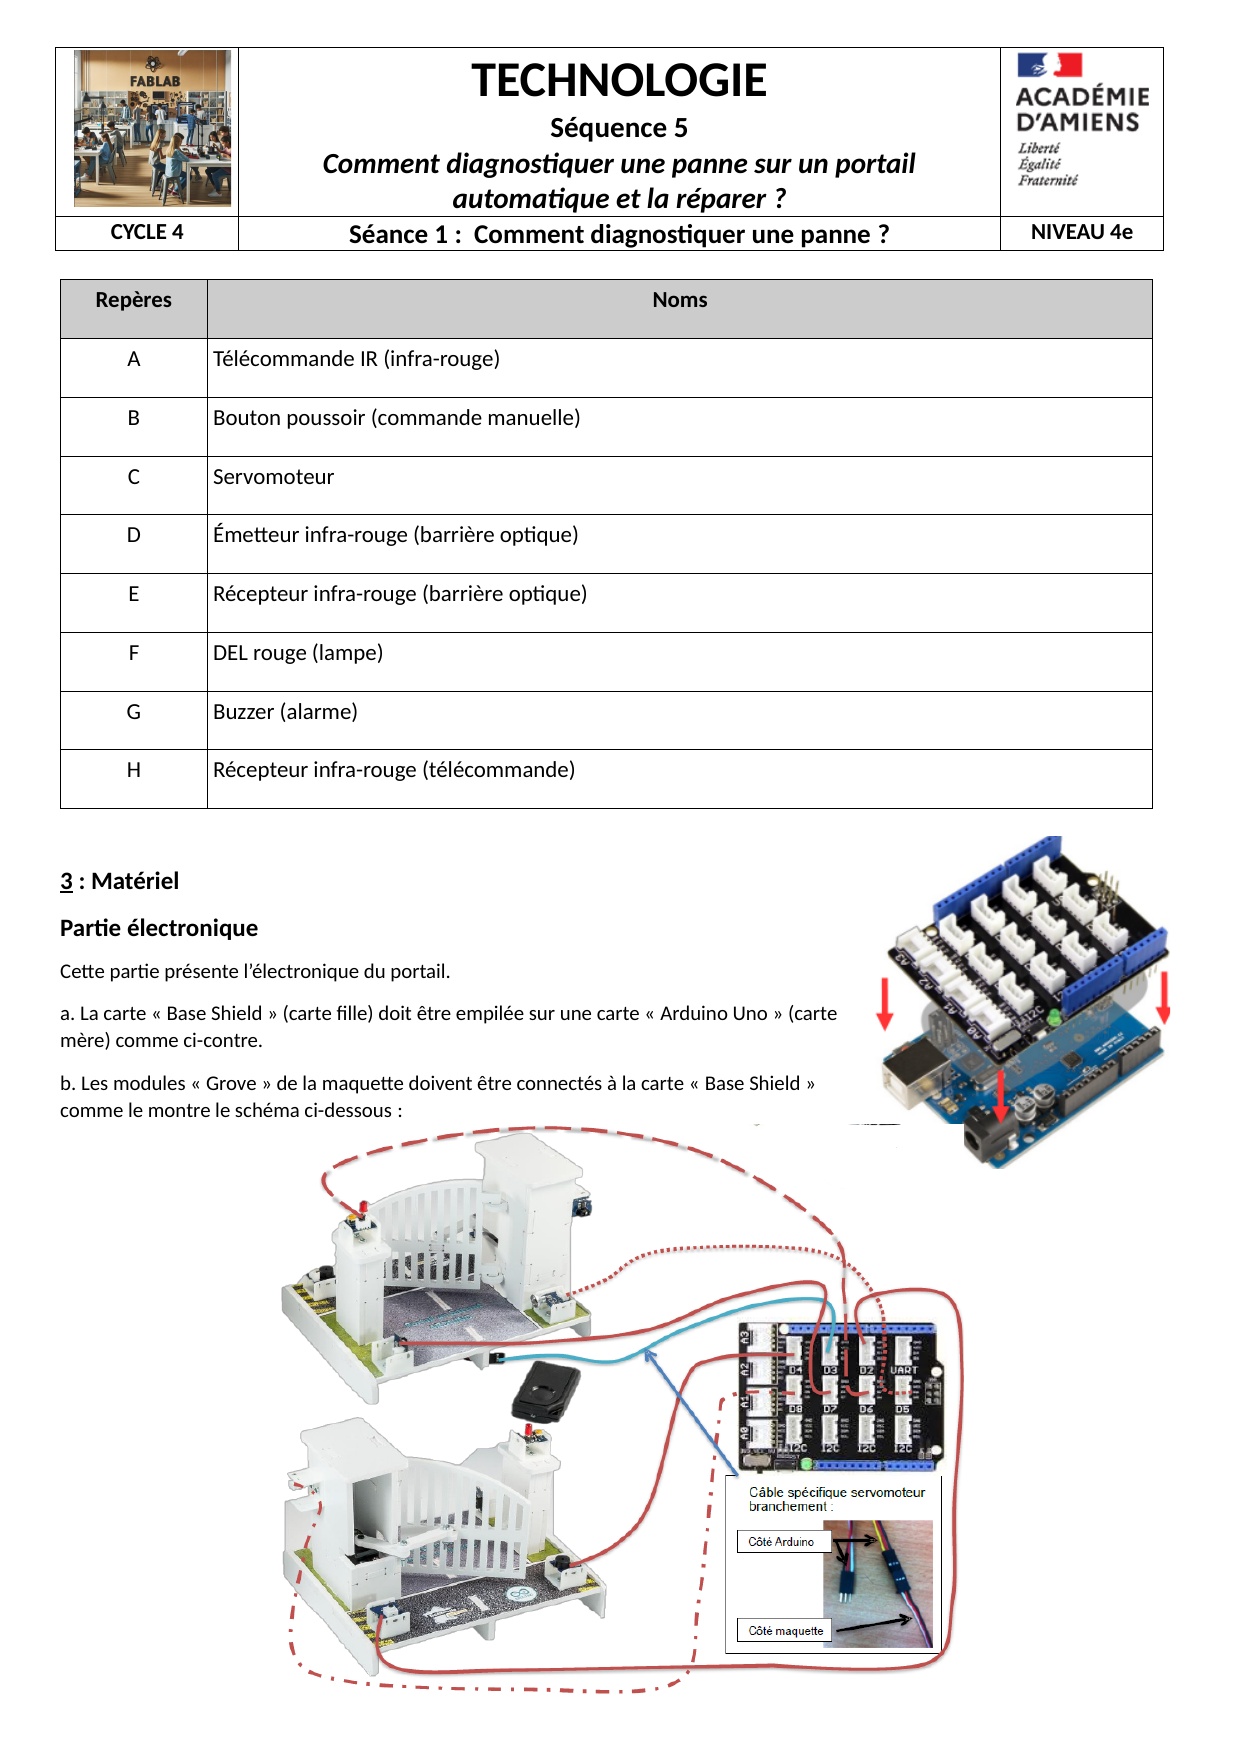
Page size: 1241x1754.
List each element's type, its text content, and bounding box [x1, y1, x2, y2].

text a. La carte « Base Shield » (carte fille) doit être empilée sur une carte « Arduino Uno » (carte mère) comme ci-contre. [60, 1000, 867, 1053]
text Cette partie présente l’électronique du portail. [60, 958, 867, 983]
table_cell Récepteur infra-rouge (télécommande) [208, 750, 1152, 808]
table_cell Bouton poussoir (commande manuelle) [208, 398, 1152, 456]
picture [74, 50, 232, 207]
table_cell Télécommande IR (infra-rouge) [208, 339, 1152, 397]
table_header Noms [208, 280, 1152, 338]
table_cell Émetteur infra-rouge (barrière optique) [208, 515, 1152, 573]
table_cell G [61, 692, 207, 749]
table_cell Buzzer (alarme) [208, 692, 1152, 749]
table_cell F [61, 633, 207, 691]
table_header Repères [61, 280, 207, 338]
picture [270, 836, 1171, 1700]
table_cell DEL rouge (lampe) [208, 633, 1152, 691]
table_cell Servomoteur [208, 457, 1152, 514]
subtitle Partie électronique [60, 913, 867, 943]
picture [1012, 48, 1154, 190]
text b. Les modules « Grove » de la maquette doivent être connectés à la carte « Base Shield » comme le montre le schéma ci-dessous : [60, 1070, 867, 1123]
table_cell D [61, 515, 207, 573]
subtitle 3 : Matériel [60, 865, 867, 896]
table_cell H [61, 750, 207, 808]
table_cell A [61, 339, 207, 397]
table_cell C [61, 457, 207, 514]
table_cell B [61, 398, 207, 456]
table_cell E [61, 574, 207, 632]
table_cell Récepteur infra-rouge (barrière optique) [208, 574, 1152, 632]
